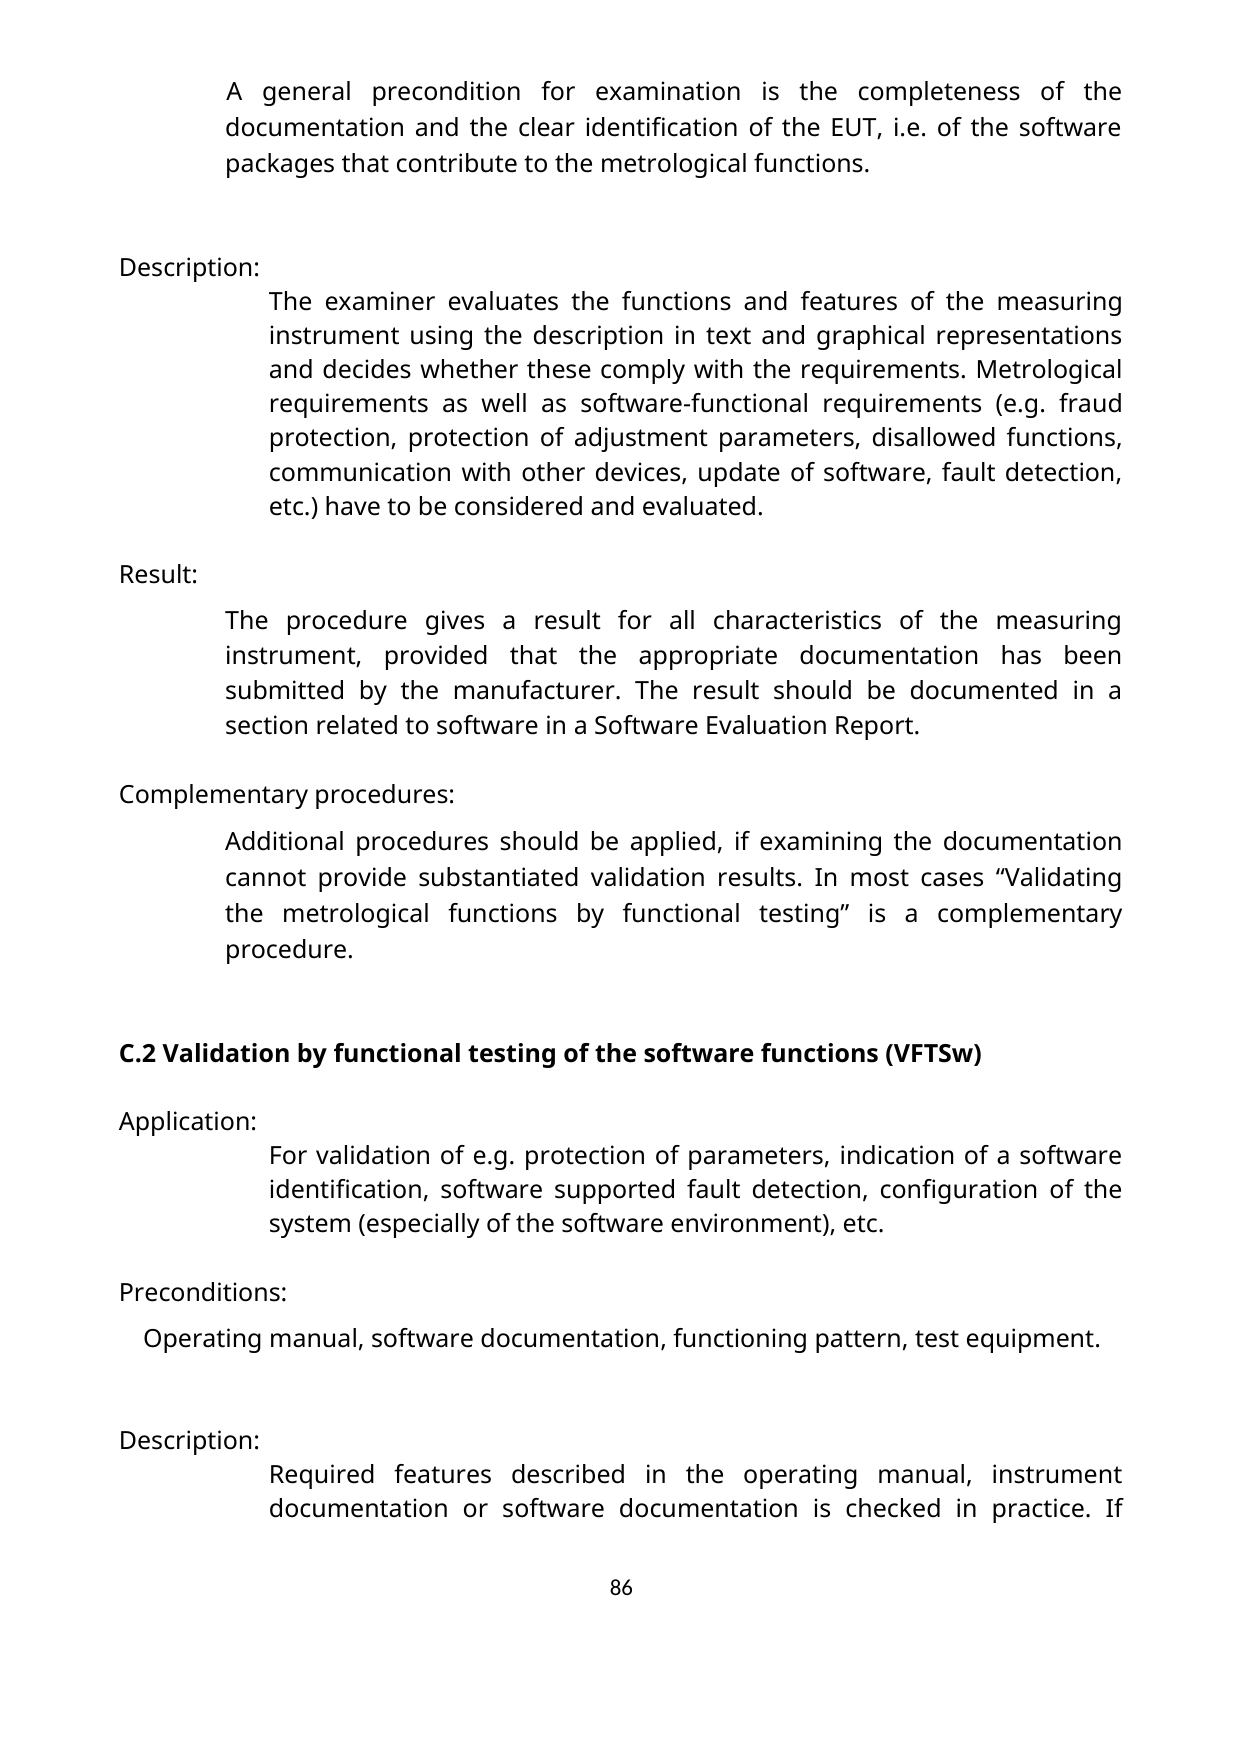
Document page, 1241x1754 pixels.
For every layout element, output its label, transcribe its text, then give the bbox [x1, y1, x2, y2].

text For validation of e.g. protection of parameters, indication of a software identification, software supported fault detection, configuration of the system (especially of the software environment), etc. [269, 1138, 1123, 1240]
text Description: [119, 1423, 1123, 1457]
text Preconditions: [119, 1274, 1123, 1308]
text Result: [119, 556, 1123, 590]
text The examiner evaluates the functions and features of the measuring instrument using the description in text and graphical representations and decides whether these comply with the requirements. Metrological requirements as well as software-functional requirements (e.g. fraud protection, protection of adjustment parameters, disallowed functions, communication with other devices, update of software, fault detection, etc.) have to be considered and evaluated. [269, 284, 1123, 522]
text Description: [119, 250, 1123, 284]
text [269, 1457, 1123, 1525]
text The procedure gives a result for all characteristics of the measuring instrument, provided that the appropriate documentation has been submitted by the manufacturer. The result should be documented in a section related to software in a Software Evaluation Report. [225, 603, 1123, 742]
text C.2 Validation by functional testing of the software functions (VFTSw) [119, 1036, 1123, 1070]
text Operating manual, software documentation, functioning pattern, test equipment. [119, 1321, 1126, 1355]
text A general precondition for examination is the completeness of the documentation and the clear identification of the EUT, i.e. of the software packages that contribute to the metrological functions. [225, 73, 1123, 180]
text Complementary procedures: [119, 777, 1123, 811]
text Additional procedures should be applied, if examining the documentation cannot provide substantiated validation results. In most cases “Validating the metrological functions by functional testing” is a complementary procedure. [225, 823, 1123, 966]
text Application: [119, 1104, 1123, 1138]
